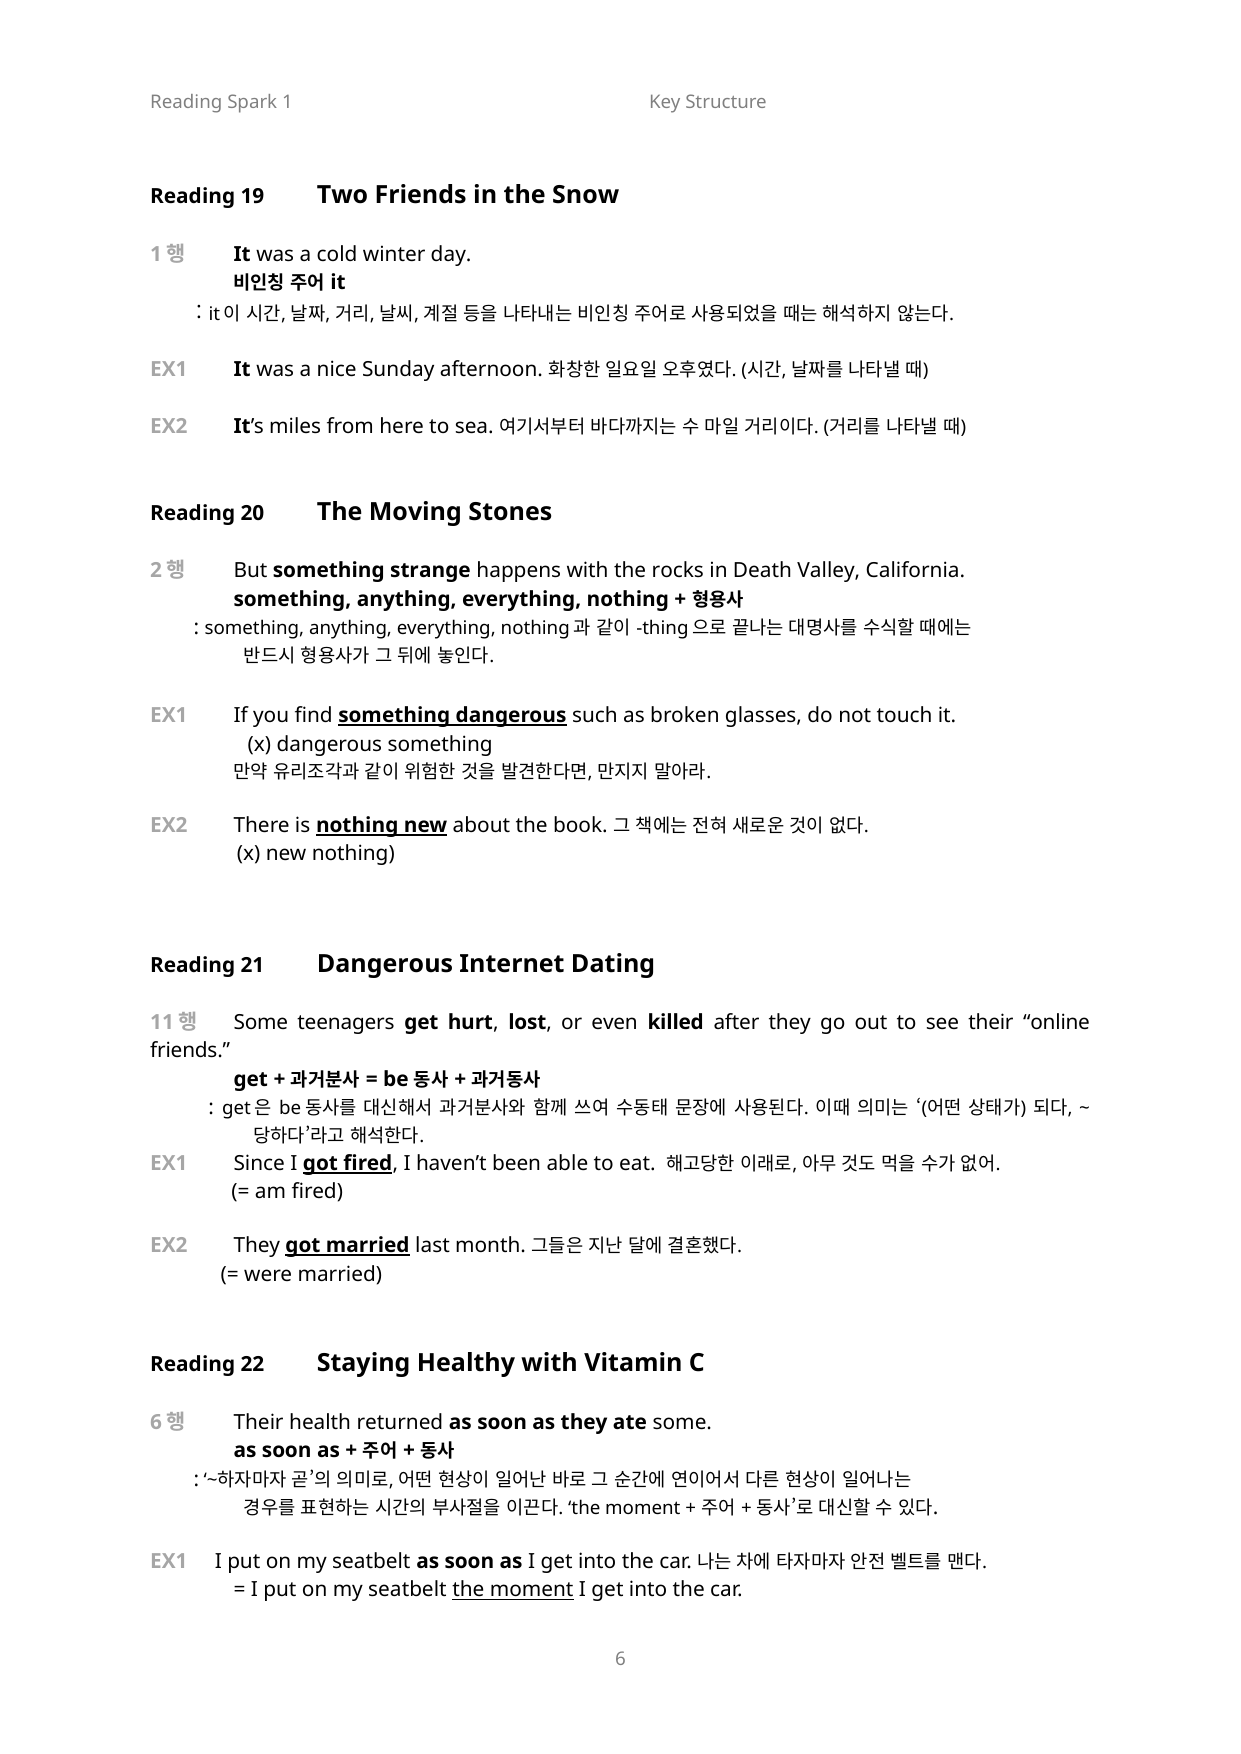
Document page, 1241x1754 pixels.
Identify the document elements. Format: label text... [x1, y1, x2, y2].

text 2행 But something strange happens with the rocks in Death Valley, California. [150, 553, 1090, 584]
text Reading 22 Staying Healthy with Vitamin C [150, 1345, 1090, 1379]
text EX2 There is nothing new about the book. 그 책에는 전혀 새로운 것이 없다. [150, 810, 1090, 838]
text EX2 They got married last month. 그들은 지난 달에 결혼했다. [150, 1230, 1090, 1259]
text (= am fired) [150, 1176, 1090, 1205]
text : get은 be동사를 대신해서 과거분사와 함께 쓰여 수동태 문장에 사용된다. 이때 의미는 ‘(어떤 상태가) 되다, ~당하다’라고 해석한다. [150, 1092, 1090, 1148]
text something, anything, everything, nothing + 형용사 [150, 584, 1090, 612]
text = I put on my seatbelt the moment I get into the car. [150, 1574, 1090, 1603]
text 만약 유리조각과 같이 위험한 것을 발견한다면, 만지지 말아라. [150, 757, 1090, 784]
text get + 과거분사 = be 동사 + 과거동사 [150, 1064, 1090, 1092]
text 11행 Some teenagers get hurt, lost, or even killed after they go out to see their “online friends.” [150, 1005, 1090, 1064]
text : it이 시간, 날짜, 거리, 날씨, 계절 등을 나타내는 비인칭 주어로 사용되었을 때는 해석하지 않는다. [150, 296, 1090, 326]
text EX2 It’s miles from here to sea. 여기서부터 바다까지는 수 마일 거리이다. (거리를 나타낼 때) [150, 411, 1090, 440]
text 경우를 표현하는 시간의 부사절을 이끈다. ‘the moment + 주어 + 동사’로 대신할 수 있다. [244, 1492, 1090, 1521]
text Reading 19 Two Friends in the Snow [150, 177, 1090, 211]
text EX1 It was a nice Sunday afternoon. 화창한 일요일 오후였다. (시간, 날짜를 나타낼 때) [150, 354, 1090, 383]
text as soon as + 주어 + 동사 [150, 1435, 1090, 1464]
text 비인칭 주어 it [150, 267, 1090, 296]
text (= were married) [150, 1259, 1090, 1287]
text 반드시 형용사가 그 뒤에 놓인다. [244, 641, 1090, 668]
text Reading 21 Dangerous Internet Dating [150, 945, 1090, 979]
text Reading 20 The Moving Stones [150, 493, 1090, 527]
text EX1 I put on my seatbelt as soon as I get into the car. 나는 차에 타자마자 안전 벨트를 맨다. [150, 1546, 1090, 1574]
text : something, anything, everything, nothing과 같이 -thing으로 끝나는 대명사를 수식할 때에는 [150, 612, 1090, 641]
text : ‘~하자마자 곧’의 의미로, 어떤 현상이 일어난 바로 그 순간에 연이어서 다른 현상이 일어나는 [150, 1464, 1090, 1492]
text EX1 Since I got fired, I haven’t been able to eat. 해고당한 이래로, 아무 것도 먹을 수가 없어. [150, 1148, 1090, 1176]
text 6행 Their health returned as soon as they ate some. [150, 1405, 1090, 1435]
text (x) dangerous something [150, 729, 1090, 757]
text EX1 If you find something dangerous such as broken glasses, do not touch it. [150, 700, 1090, 729]
text 1행 It was a cold winter day. [150, 237, 1090, 267]
text (x) new nothing) [150, 838, 1090, 867]
